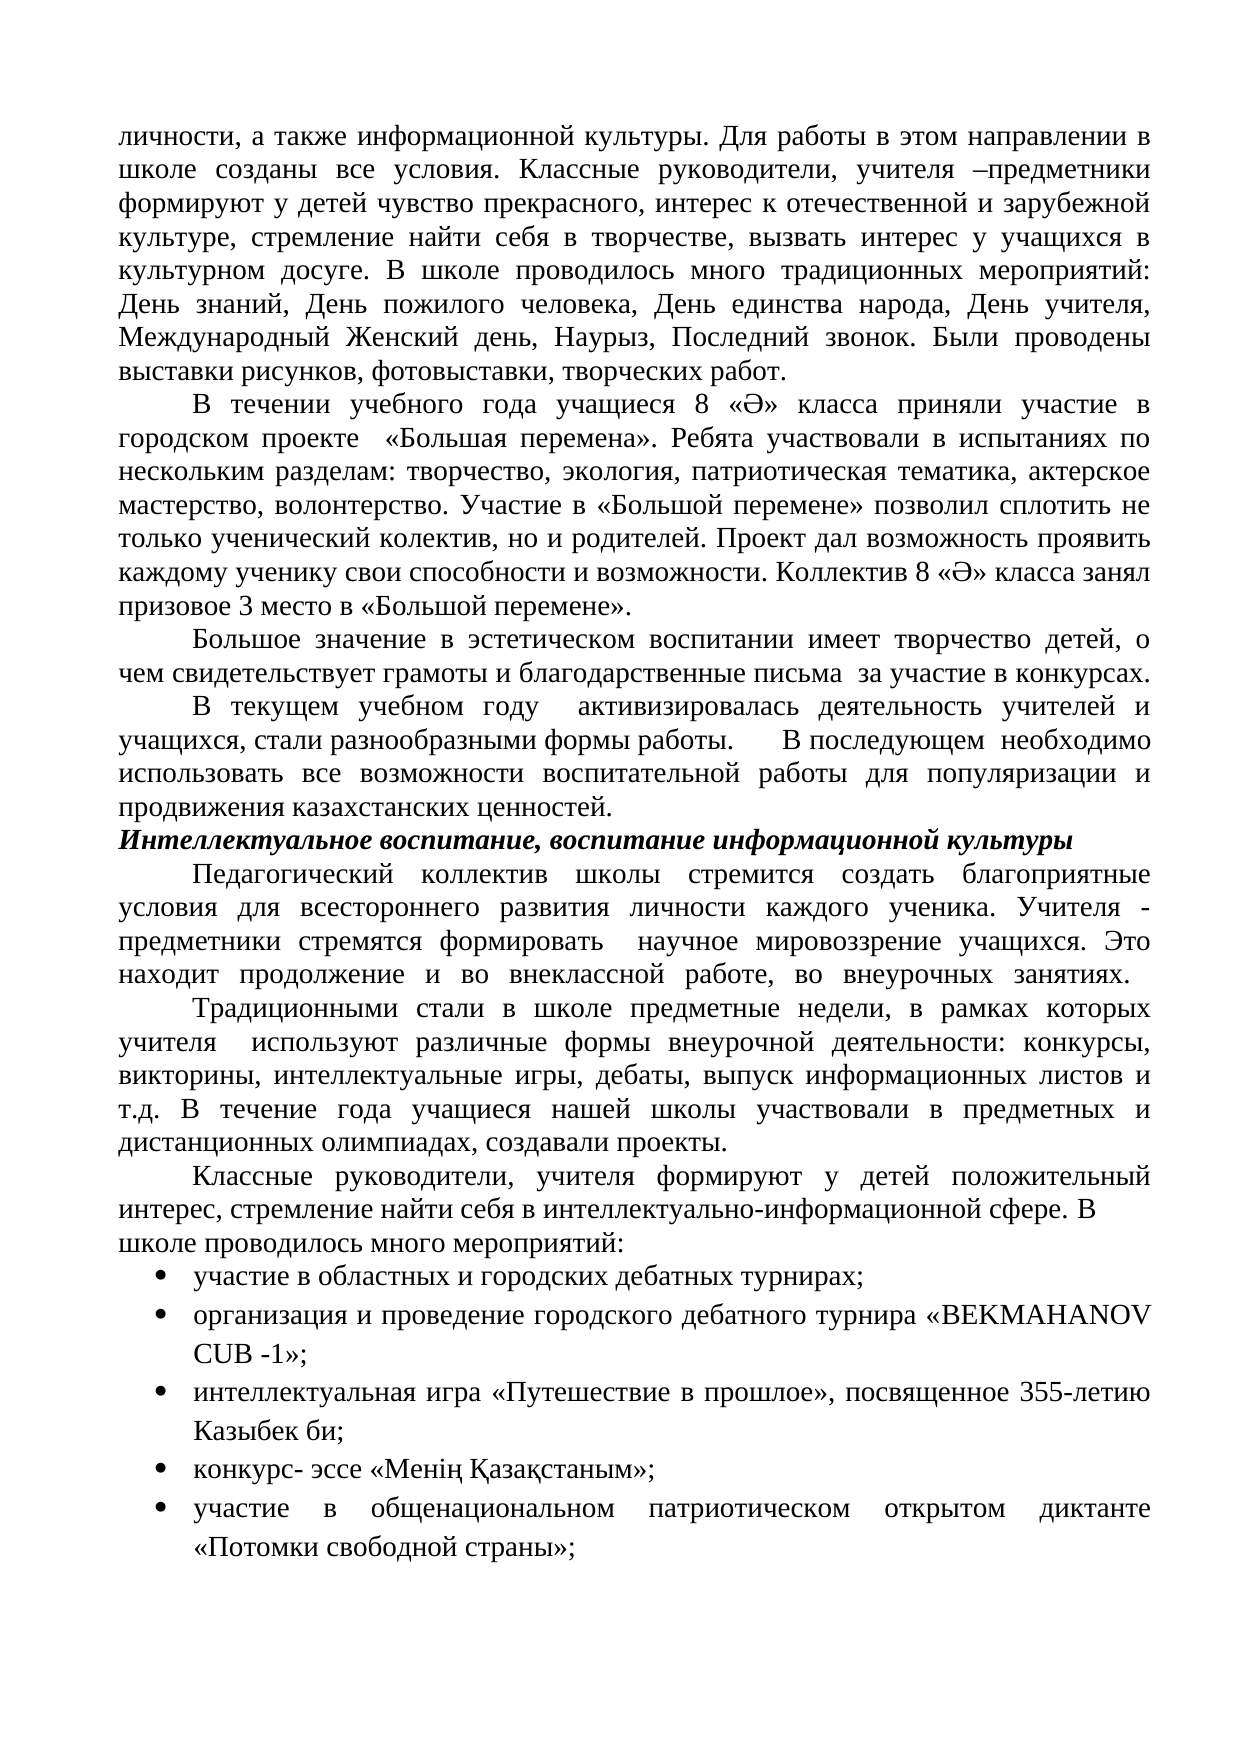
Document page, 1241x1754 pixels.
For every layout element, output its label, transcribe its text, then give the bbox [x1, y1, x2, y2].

list организация и проведение городского дебатного турнира «BEKMAHАNOV CUB -1»; [156, 1297, 1152, 1369]
list участие в общенациональном патриотическом открытом диктанте «Потомки свободной страны»; [156, 1490, 1152, 1562]
list интеллектуальная игра «Путешествие в прошлое», посвященное 355-летию Казыбек би; [156, 1374, 1152, 1447]
text В течении учебного года учащиеся 8 «Ә» класса приняли участие в городском проекте «Большая перемена». Ребята участвовали в испытаниях по нескольким разделам: творчество, экология, патриотическая тематика, актерское мастерство, волонтерство. Участие в «Большой перемене» позволил сплотить не только ученический колектив, но и родителей. Проект дал возможность проявить каждому ученику свои способности и возможности. Коллектив 8 «Ә» класса занял призовое 3 место в «Большой перемене». [118, 386, 1152, 621]
text Большое значение в эстетическом воспитании имеет творчество детей, о чем свидетельствует грамоты и благодарственные письма за участие в конкурсах. В текущем учебном году активизировалась деятельность учителей и учащихся, стали разнообразными формы работы. В последующем необходимо использовать все возможности воспитательной работы для популяризации и продвижения казахстанских ценностей. [118, 621, 1152, 822]
text Интеллектуальное воспитание, воспитание информационной культуры [118, 822, 1152, 856]
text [118, 118, 1152, 386]
list конкурс- эссе «Менің Қазақстаным»; [156, 1452, 1152, 1485]
list участие в областных и городских дебатных турнирах; [156, 1258, 1152, 1292]
text Педагогический коллектив школы стремится создать благоприятные условия для всестороннего развития личности каждого ученика. Учителя - предметники стремятся формировать научное мировоззрение учащихся. Это находит продолжение и во внеклассной работе, во внеурочных занятиях. Традиционными стали в школе предметные недели, в рамках которых учителя используют различные формы внеурочной деятельности: конкурсы, викторины, интеллектуальные игры, дебаты, выпуск информационных листов и т.д. В течение года учащиеся нашей школы участвовали в предметных и дистанционных олимпиадах, создавали проекты. [118, 856, 1152, 1158]
text Классные руководители, учителя формируют у детей положительный интерес, стремление найти себя в интеллектуально-информационной сфере. В школе проводилось много мероприятий: [118, 1158, 1152, 1258]
